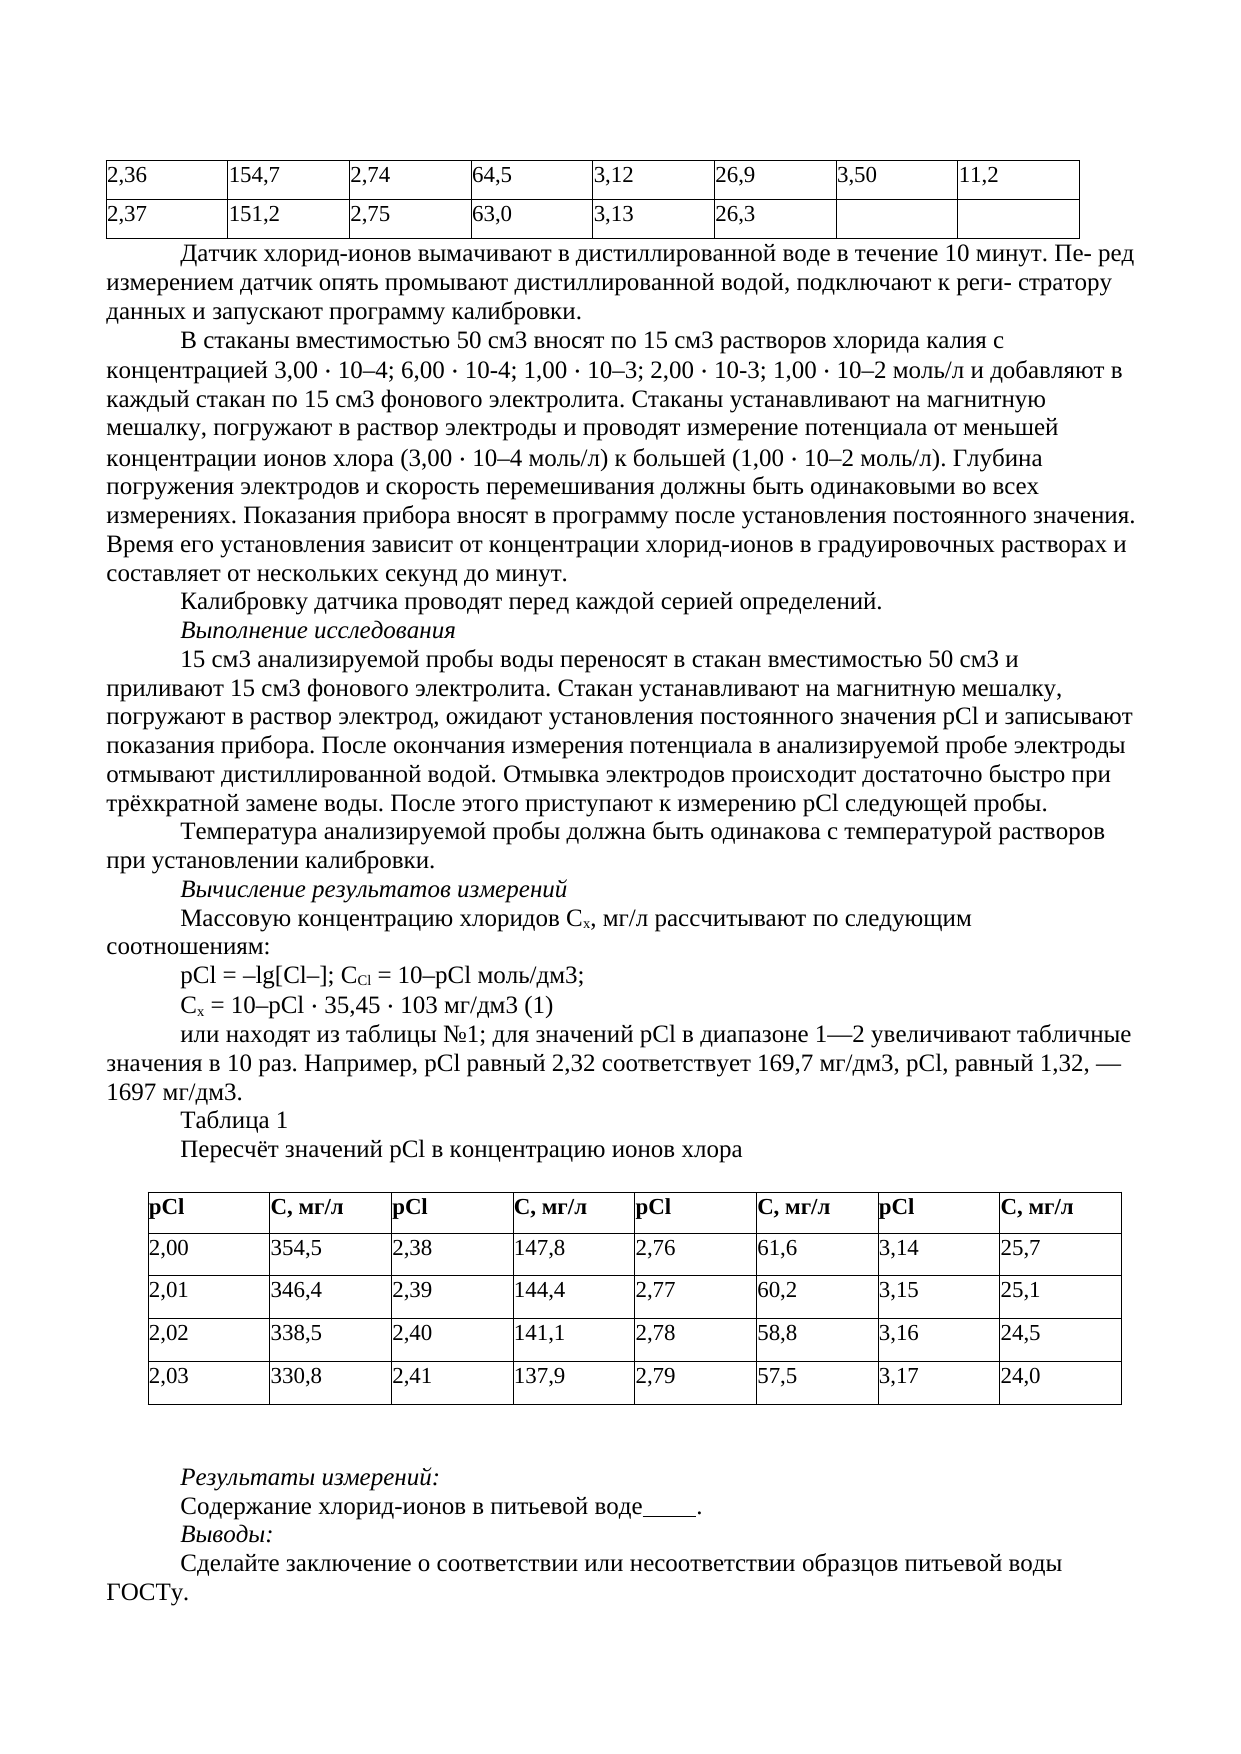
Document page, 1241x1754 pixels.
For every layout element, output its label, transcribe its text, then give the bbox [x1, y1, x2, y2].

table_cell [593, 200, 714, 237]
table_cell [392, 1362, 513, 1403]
text Пересчёт значений pCl в концентрацию ионов хлора [106, 1134, 1136, 1163]
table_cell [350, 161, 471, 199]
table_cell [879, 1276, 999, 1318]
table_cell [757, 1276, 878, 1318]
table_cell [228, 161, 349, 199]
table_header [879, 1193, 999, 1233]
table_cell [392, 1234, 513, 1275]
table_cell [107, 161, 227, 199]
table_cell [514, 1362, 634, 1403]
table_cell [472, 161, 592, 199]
text Датчик хлорид-ионов вымачивают в дистиллированной воде в течение 10 минут. Пе- ред измерением датчик опять промывают дистиллированной водой, подключают к реги- стратору данных и запускают программу калибровки. [106, 238, 1136, 325]
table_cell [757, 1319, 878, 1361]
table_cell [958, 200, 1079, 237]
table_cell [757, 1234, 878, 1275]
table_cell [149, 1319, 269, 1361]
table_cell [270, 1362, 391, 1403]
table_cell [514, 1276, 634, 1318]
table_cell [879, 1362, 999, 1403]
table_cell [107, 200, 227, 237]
text Сх = 10–pCl ⋅ 35,45 ⋅ 103 мг/дм3 (1) [106, 989, 1136, 1019]
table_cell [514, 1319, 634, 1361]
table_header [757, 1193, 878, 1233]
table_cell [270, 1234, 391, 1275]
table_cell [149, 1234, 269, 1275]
text pCl = –lg[Cl–]; СCl = 10–pCl моль/дм3; [106, 960, 1136, 989]
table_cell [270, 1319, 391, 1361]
text Таблица 1 [106, 1105, 1136, 1134]
text Результаты измерений: [106, 1462, 1136, 1491]
text Выполнение исследования [106, 615, 1136, 644]
text Вычисление результатов измерений [106, 874, 1136, 903]
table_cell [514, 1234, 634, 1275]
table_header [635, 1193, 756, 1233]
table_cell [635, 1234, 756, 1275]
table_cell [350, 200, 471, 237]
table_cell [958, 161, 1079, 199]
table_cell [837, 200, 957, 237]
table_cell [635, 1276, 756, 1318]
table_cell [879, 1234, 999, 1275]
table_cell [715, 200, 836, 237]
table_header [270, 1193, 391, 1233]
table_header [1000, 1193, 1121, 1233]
text В стаканы вместимостью 50 см3 вносят по 15 см3 растворов хлорида калия с концентрацией 3,00 ⋅ 10–4; 6,00 ⋅ 10-4; 1,00 ⋅ 10–3; 2,00 ⋅ 10-3; 1,00 ⋅ 10–2 моль/л и добавляют в каждый стакан по 15 см3 фонового электролита. Стаканы устанавливают на магнитную мешалку, погружают в раствор электроды и проводят измерение потенциала от меньшей концентрации ионов хлора (3,00 ⋅ 10–4 моль/л) к большей (1,00 ⋅ 10–2 моль/л). Глубина погружения электродов и скорость перемешивания должны быть одинаковыми во всех измерениях. Показания прибора вносят в программу после установления постоянного значения. Время его установления зависит от концентрации хлорид-ионов в градуировочных растворах и составляет от нескольких секунд до минут. [106, 325, 1136, 586]
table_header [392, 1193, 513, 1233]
text Температура анализируемой пробы должна быть одинакова с температурой растворов при установлении калибровки. [106, 816, 1136, 874]
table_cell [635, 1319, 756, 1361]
text Сделайте заключение о соответствии или несоответствии образцов питьевой воды ГОСТу. [106, 1548, 1136, 1606]
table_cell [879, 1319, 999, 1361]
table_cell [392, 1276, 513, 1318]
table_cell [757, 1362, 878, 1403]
text Выводы: [106, 1519, 1136, 1548]
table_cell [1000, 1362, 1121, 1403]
text Массовую концентрацию хлоридов Сх, мг/л рассчитывают по следующим соотношениям: [106, 903, 1136, 960]
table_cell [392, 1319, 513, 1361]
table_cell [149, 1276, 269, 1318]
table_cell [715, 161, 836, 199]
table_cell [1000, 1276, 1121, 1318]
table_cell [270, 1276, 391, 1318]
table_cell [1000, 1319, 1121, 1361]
text Содержание хлорид-ионов в питьевой воде . [106, 1491, 1136, 1519]
text или находят из таблицы №1; для значений pCl в диапазоне 1―2 увеличивают табличные значения в 10 раз. Например, pCl равный 2,32 соответствует 169,7 мг/дм3, pCl, равный 1,32, — 1697 мг/дм3. [106, 1019, 1136, 1105]
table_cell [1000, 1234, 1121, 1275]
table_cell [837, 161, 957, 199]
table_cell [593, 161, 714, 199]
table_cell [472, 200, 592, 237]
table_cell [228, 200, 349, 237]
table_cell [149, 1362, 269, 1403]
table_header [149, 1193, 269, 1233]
text 15 см3 анализируемой пробы воды переносят в стакан вместимостью 50 см3 и приливают 15 см3 фонового электролита. Стакан устанавливают на магнитную мешалку, погружают в раствор электрод, ожидают установления постоянного значения рCl и записывают показания прибора. После окончания измерения потенциала в анализируемой пробе электроды отмывают дистиллированной водой. Отмывка электродов происходит достаточно быстро при трёхкратной замене воды. После этого приступают к измерению pCl следующей пробы. [106, 644, 1136, 816]
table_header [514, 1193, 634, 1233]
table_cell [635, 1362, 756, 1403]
text Калибровку датчика проводят перед каждой серией определений. [106, 586, 1136, 615]
